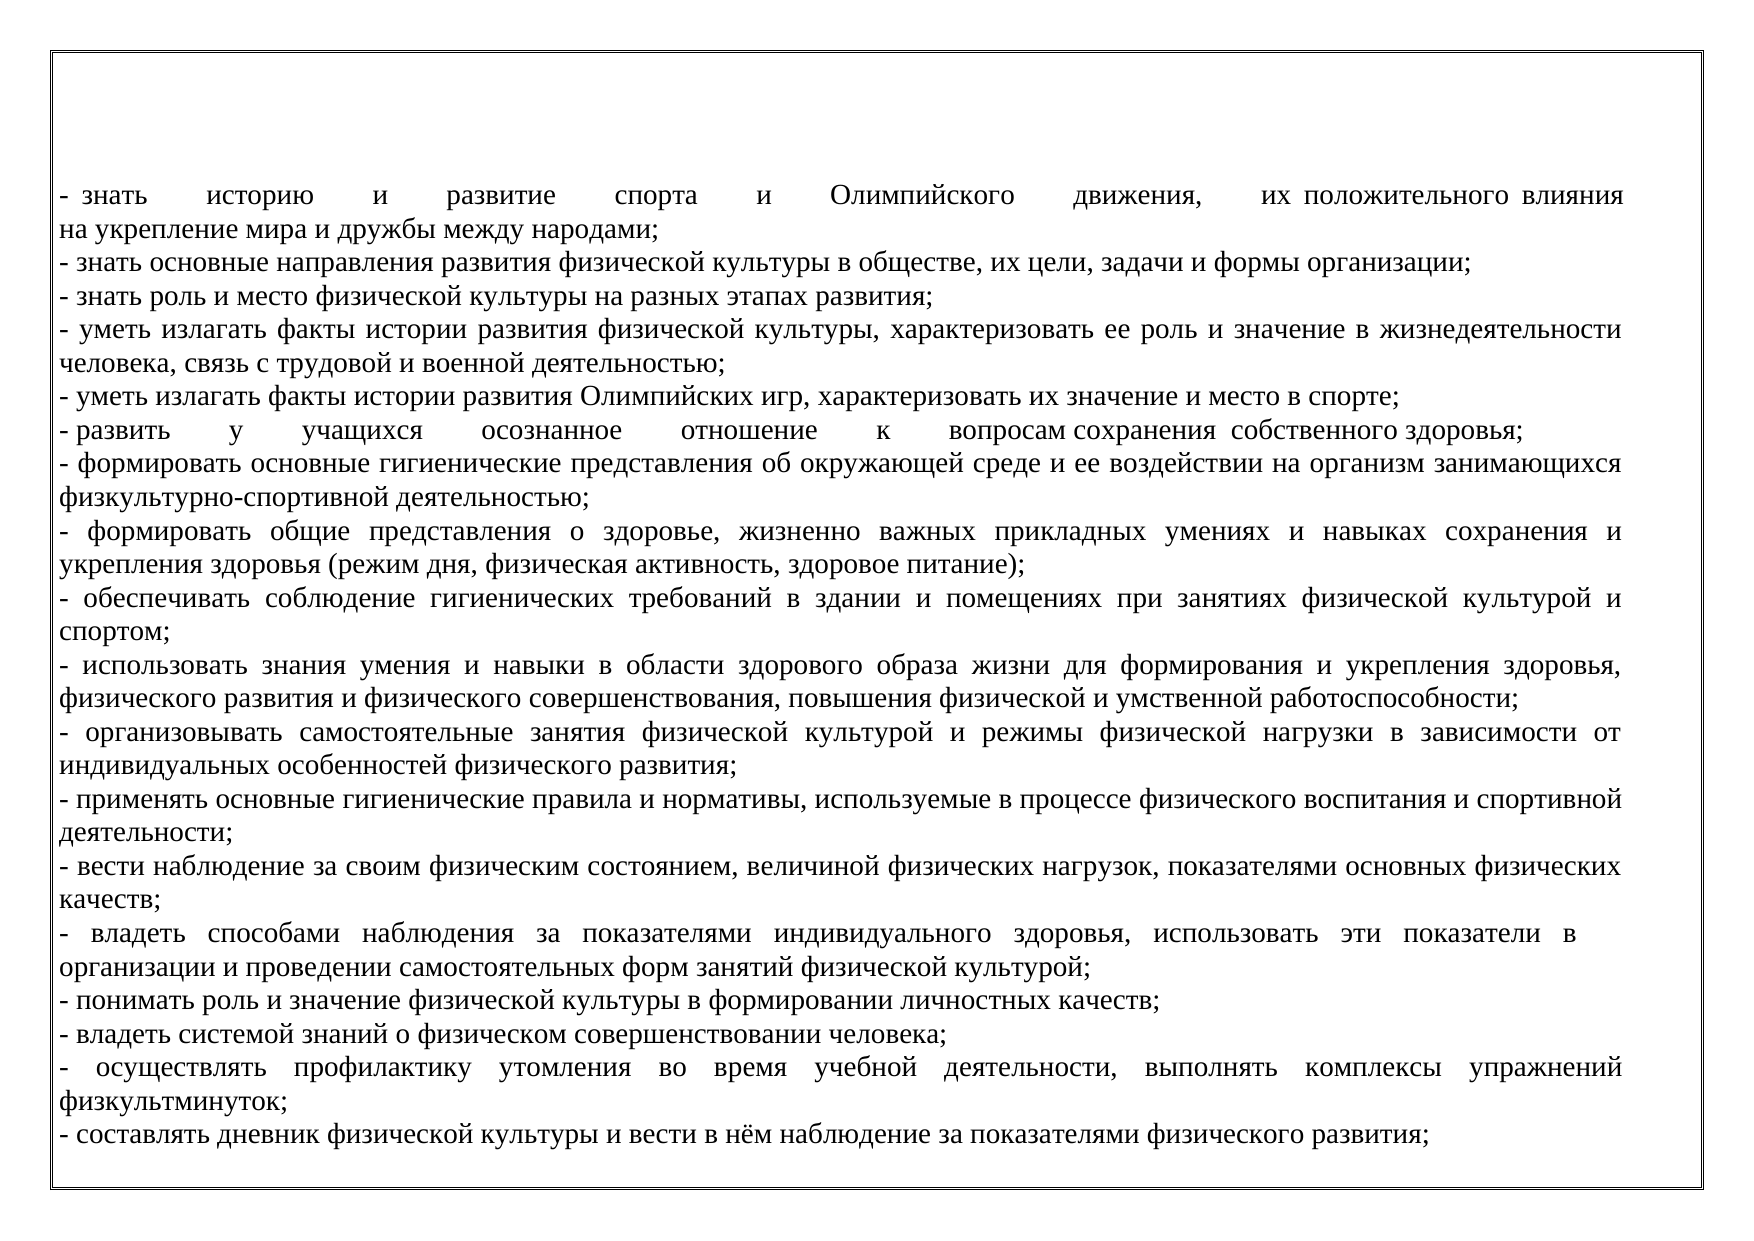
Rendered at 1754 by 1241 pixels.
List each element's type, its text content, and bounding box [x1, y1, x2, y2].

text - обеспечивать соблюдение гигиенических требований в здании и помещениях при занятиях физической культурой и спортом; [59, 580, 1624, 647]
text - формировать общие представления о здоровье, жизненно важных прикладных умениях и навыках сохранения и укрепления здоровья (режим дня, физическая активность, здоровое питание); [59, 513, 1624, 580]
text - развить у учащихся осознанное отношение к вопросам сохранения собственного здоровья; [59, 412, 1577, 446]
text - вести наблюдение за своим физическим состоянием, величиной физических нагрузок, показателями основных физических качеств; [59, 848, 1623, 915]
text - применять основные гигиенические правила и нормативы, используемые в процессе физического воспитания и спортивной деятельности; [59, 781, 1624, 848]
text - знать роль и место физической культуры на разных этапах развития; [59, 278, 1636, 311]
text - использовать знания умения и навыки в области здорового образа жизни для формирования и укрепления здоровья, физического развития и физического совершенствования, повышения физической и умственной работоспособности; [59, 647, 1624, 714]
text - владеть способами наблюдения за показателями индивидуального здоровья, использовать эти показатели в организации и проведении самостоятельных форм занятий физической культурой; [59, 915, 1578, 982]
text - уметь излагать факты истории развития физической культуры, характеризовать ее роль и значение в жизнедеятельности человека, связь с трудовой и военной деятельностью; [59, 311, 1623, 378]
text - составлять дневник физической культуры и вести в нём наблюдение за показателями физического развития; [59, 1116, 1624, 1150]
text - уметь излагать факты истории развития Олимпийских игр, характеризовать их значение и место в спорте; [59, 378, 1623, 412]
text - осуществлять профилактику утомления во время учебной деятельности, выполнять комплексы упражнений физкультминуток; [59, 1049, 1624, 1116]
text - организовывать самостоятельные занятия физической культурой и режимы физической нагрузки в зависимости от индивидуальных особенностей физического развития; [59, 714, 1623, 781]
text - понимать роль и значение физической культуры в формировании личностных качеств; [59, 982, 1624, 1016]
text - знать основные направления развития физической культуры в обществе, их цели, задачи и формы организации; [59, 244, 1624, 278]
text - формировать основные гигиенические представления об окружающей среде и ее воздействии на организм занимающихся физкультурно-спортивной деятельностью; [59, 446, 1623, 513]
text - владеть системой знаний о физическом совершенствовании человека; [59, 1016, 1636, 1049]
text - знать историю и развитие спорта и Олимпийского движения, их положительного влияния на укрепление мира и дружбы между народами; [59, 177, 1624, 244]
